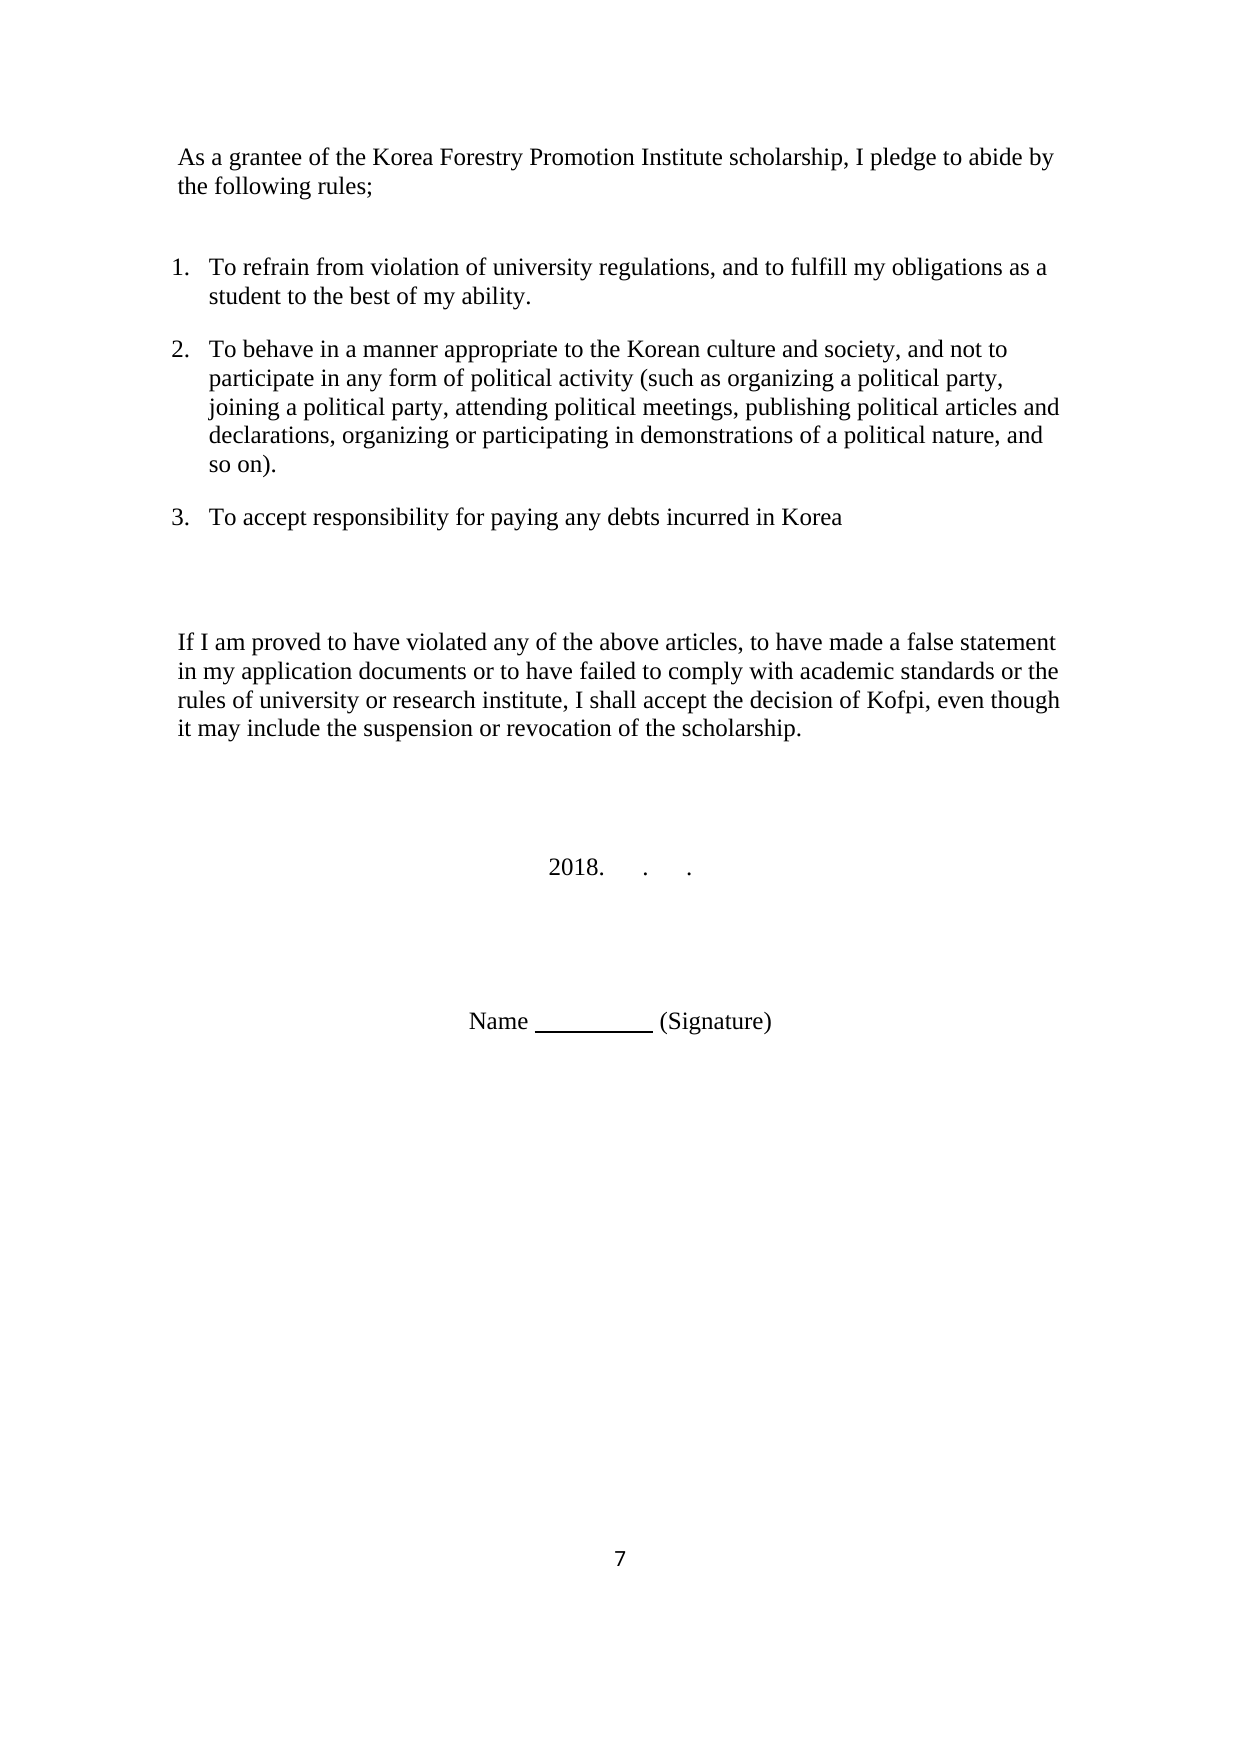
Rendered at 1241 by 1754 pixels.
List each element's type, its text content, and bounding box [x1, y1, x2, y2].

text 2018. . . [177, 852, 1063, 881]
text If I am proved to have violated any of the above articles, to have made a false statement in my application documents or to have failed to comply with academic standards or the rules of university or research institute, I shall accept the decision of Kofpi, even though it may include the suspension or revocation of the scholarship. [177, 627, 1063, 742]
list To refrain from violation of university regulations, and to fulfill my obligations as a student to the best of my ability. [171, 252, 1063, 310]
list To behave in a manner appropriate to the Korean culture and society, and not to participate in any form of political activity (such as organizing a political party, joining a political party, attending political meetings, publishing political articles and declarations, organizing or participating in demonstrations of a political nature, and so on). [171, 334, 1063, 478]
text Name (Signature) [177, 1006, 1063, 1035]
text As a grantee of the Korea Forestry Promotion Institute scholarship, I pledge to abide by the following rules; [177, 142, 1063, 200]
list To accept responsibility for paying any debts incurred in Korea [171, 502, 1063, 531]
